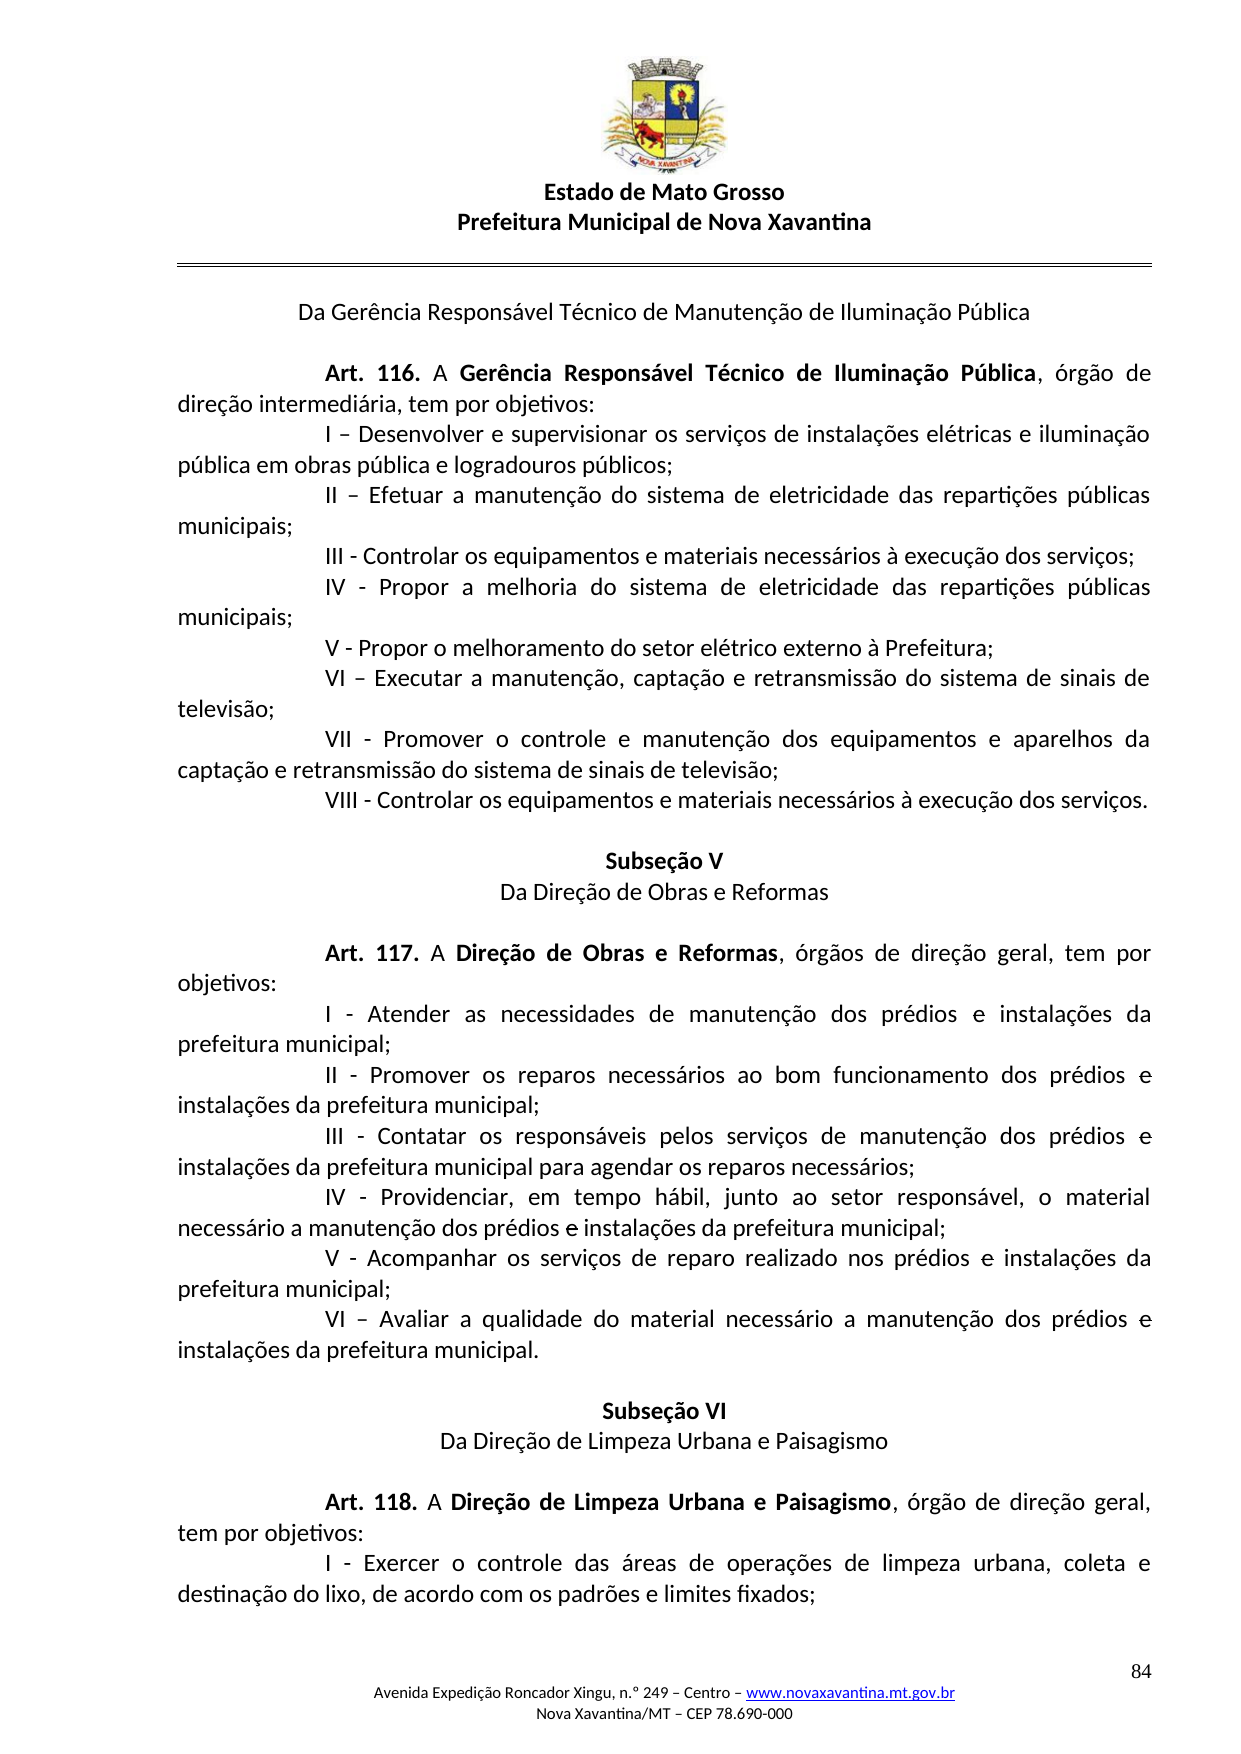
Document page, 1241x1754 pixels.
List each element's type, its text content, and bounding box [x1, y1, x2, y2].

picture [600, 56, 728, 175]
text IV - Propor a melhoria do sistema de eletricidade das repartições públicas municipais; [177, 571, 1152, 632]
text I - Atender as necessidades de manutenção dos prédios e instalações da prefeitura municipal; [177, 998, 1152, 1059]
text III - Contatar os responsáveis pelos serviços de manutenção dos prédios e instalações da prefeitura municipal para agendar os reparos necessários; [177, 1120, 1152, 1181]
text Art. 117. A Direção de Obras e Reformas, órgãos de direção geral, tem por objetivos: [177, 937, 1152, 998]
subtitle Da Direção de Limpeza Urbana e Paisagismo [177, 1425, 1152, 1456]
text IV - Providenciar, em tempo hábil, junto ao setor responsável, o material necessário a manutenção dos prédios e instalações da prefeitura municipal; [177, 1181, 1152, 1242]
text VI – Executar a manutenção, captação e retransmissão do sistema de sinais de televisão; [177, 662, 1152, 723]
text VI – Avaliar a qualidade do material necessário a manutenção dos prédios e instalações da prefeitura municipal. [177, 1303, 1152, 1364]
text Subseção VI [177, 1395, 1152, 1425]
text VII - Promover o controle e manutenção dos equipamentos e aparelhos da captação e retransmissão do sistema de sinais de televisão; [177, 723, 1152, 784]
text V - Acompanhar os serviços de reparo realizado nos prédios e instalações da prefeitura municipal; [177, 1242, 1152, 1303]
text V - Propor o melhoramento do setor elétrico externo à Prefeitura; [177, 632, 1152, 662]
text Da Direção de Obras e Reformas [177, 876, 1152, 907]
text I – Desenvolver e supervisionar os serviços de instalações elétricas e iluminação pública em obras pública e logradouros públicos; [177, 418, 1152, 479]
text Art. 116. A Gerência Responsável Técnico de Iluminação Pública, órgão de direção intermediária, tem por objetivos: [177, 357, 1152, 418]
text VIII - Controlar os equipamentos e materiais necessários à execução dos serviços. [177, 784, 1152, 815]
text I - Exercer o controle das áreas de operações de limpeza urbana, coleta e destinação do lixo, de acordo com os padrões e limites fixados; [177, 1547, 1152, 1608]
text Art. 118. A Direção de Limpeza Urbana e Paisagismo, órgão de direção geral, tem por objetivos: [177, 1486, 1152, 1547]
text Da Gerência Responsável Técnico de Manutenção de Iluminação Pública [177, 296, 1152, 327]
text Subseção V [177, 846, 1152, 876]
text II - Promover os reparos necessários ao bom funcionamento dos prédios e instalações da prefeitura municipal; [177, 1059, 1152, 1120]
text II – Efetuar a manutenção do sistema de eletricidade das repartições públicas municipais; [177, 479, 1152, 540]
text III - Controlar os equipamentos e materiais necessários à execução dos serviços; [177, 540, 1152, 571]
